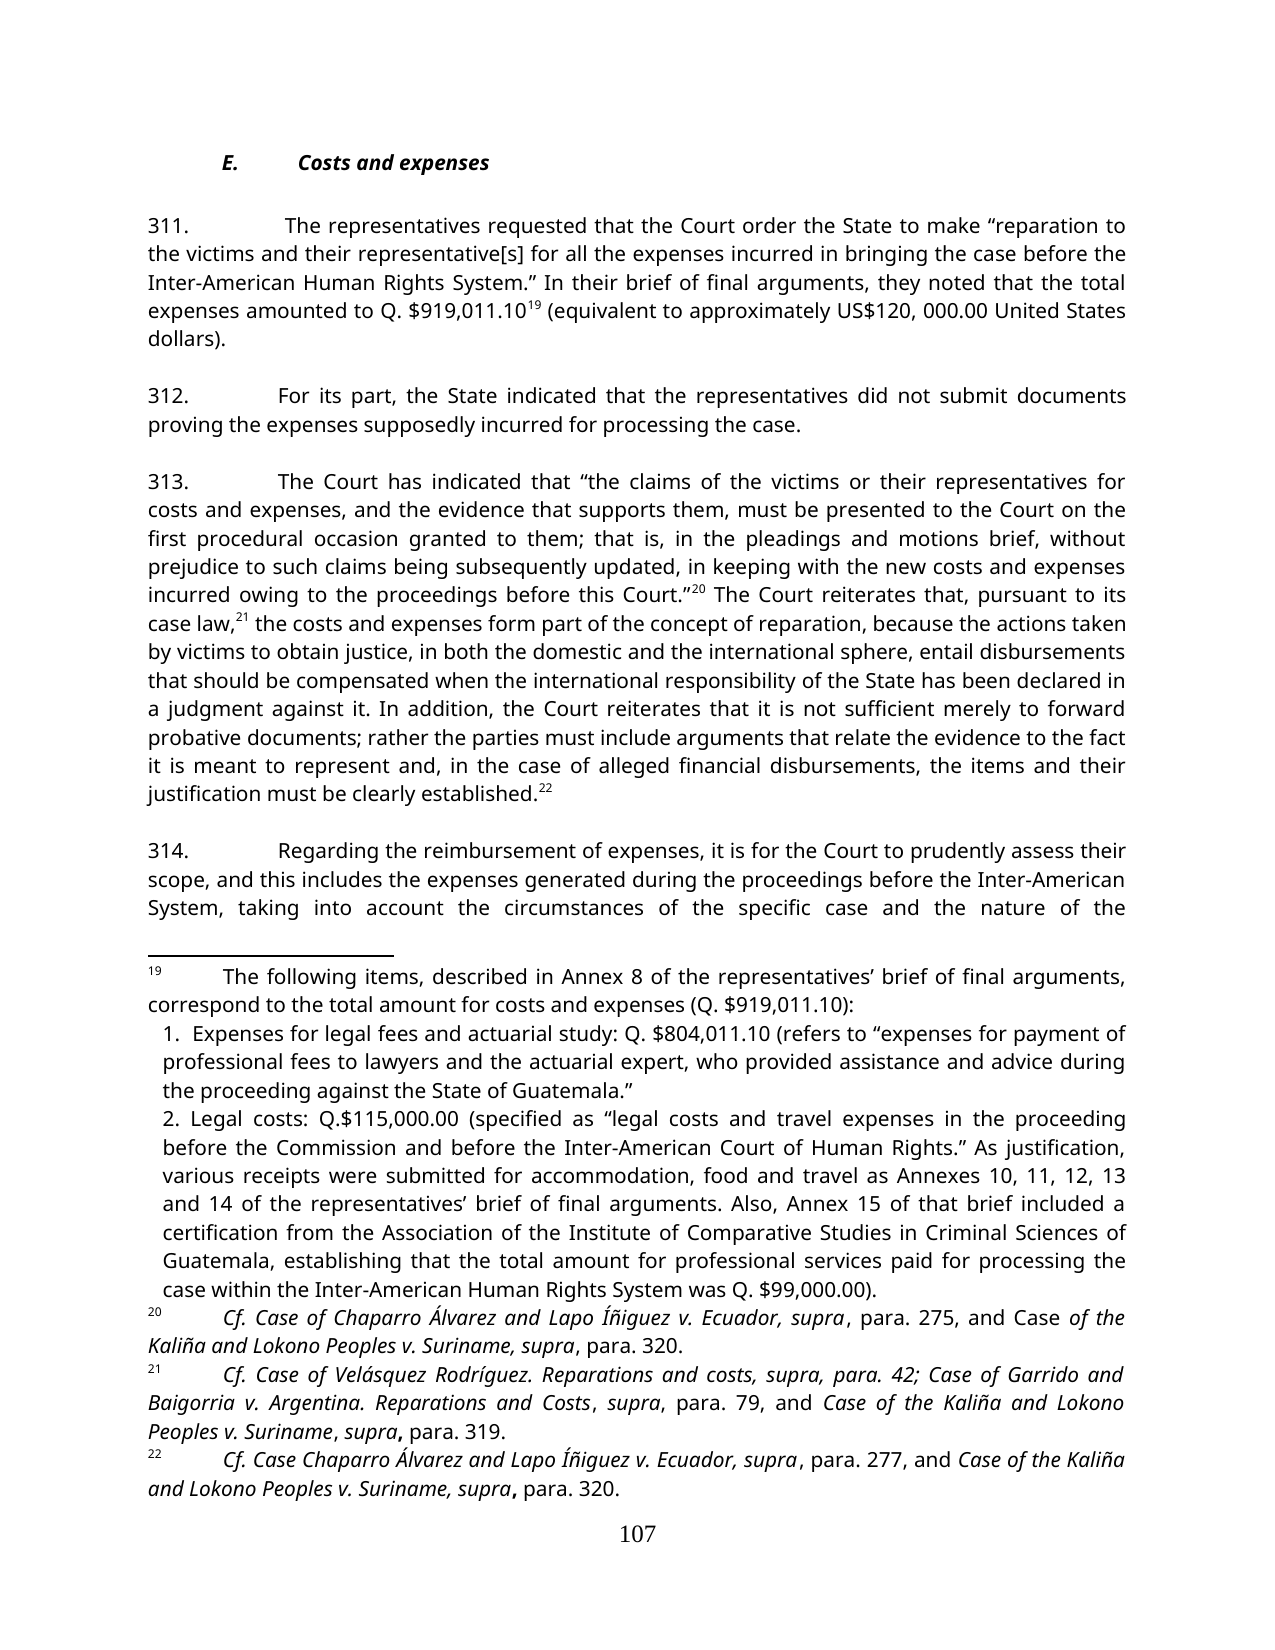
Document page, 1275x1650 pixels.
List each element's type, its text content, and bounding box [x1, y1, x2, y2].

subtitle E. Costs and expenses [148, 148, 1127, 176]
list The Court has indicated that “the claims of the victims or their representatives for costs and expenses, and the evidence that supports them, must be presented to the Court on the first procedural occasion granted to them; that is, in the pleadings and motions brief, without prejudice to such claims being subsequently updated, in keeping with the new costs and expenses incurred owing to the proceedings before this Court.” The Court reiterates that, pursuant to its case law, the costs and expenses form part of the concept of reparation, because the actions taken by victims to obtain justice, in both the domestic and the international sphere, entail disbursements that should be compensated when the international responsibility of the State has been declared in a judgment against it. In addition, the Court reiterates that it is not sufficient merely to forward probative documents; rather the parties must include arguments that relate the evidence to the fact it is meant to represent and, in the case of alleged financial disbursements, the items and their justification must be clearly established. [148, 467, 1127, 808]
list The representatives requested that the Court order the State to make “reparation to the victims and their representative[s] for all the expenses incurred in bringing the case before the Inter-American Human Rights System.” In their brief of final arguments, they noted that the total expenses amounted to Q. $919,011.10 (equivalent to approximately US$120, 000.00 United States dollars). [148, 211, 1127, 353]
list For its part, the State indicated that the representatives did not submit documents proving the expenses supposedly incurred for processing the case. [148, 381, 1127, 438]
list Regarding the reimbursement of expenses, it is for the Court to prudently assess their scope, and this includes the expenses generated during the proceedings before the Inter-American System, taking into account the circumstances of the specific case and the nature of the international jurisdiction for the protection of human rights. This assessment may be based on the principle of equity, taking into account the expenses mentioned by the parties, provided that their quantum is reasonable. [148, 836, 1127, 922]
